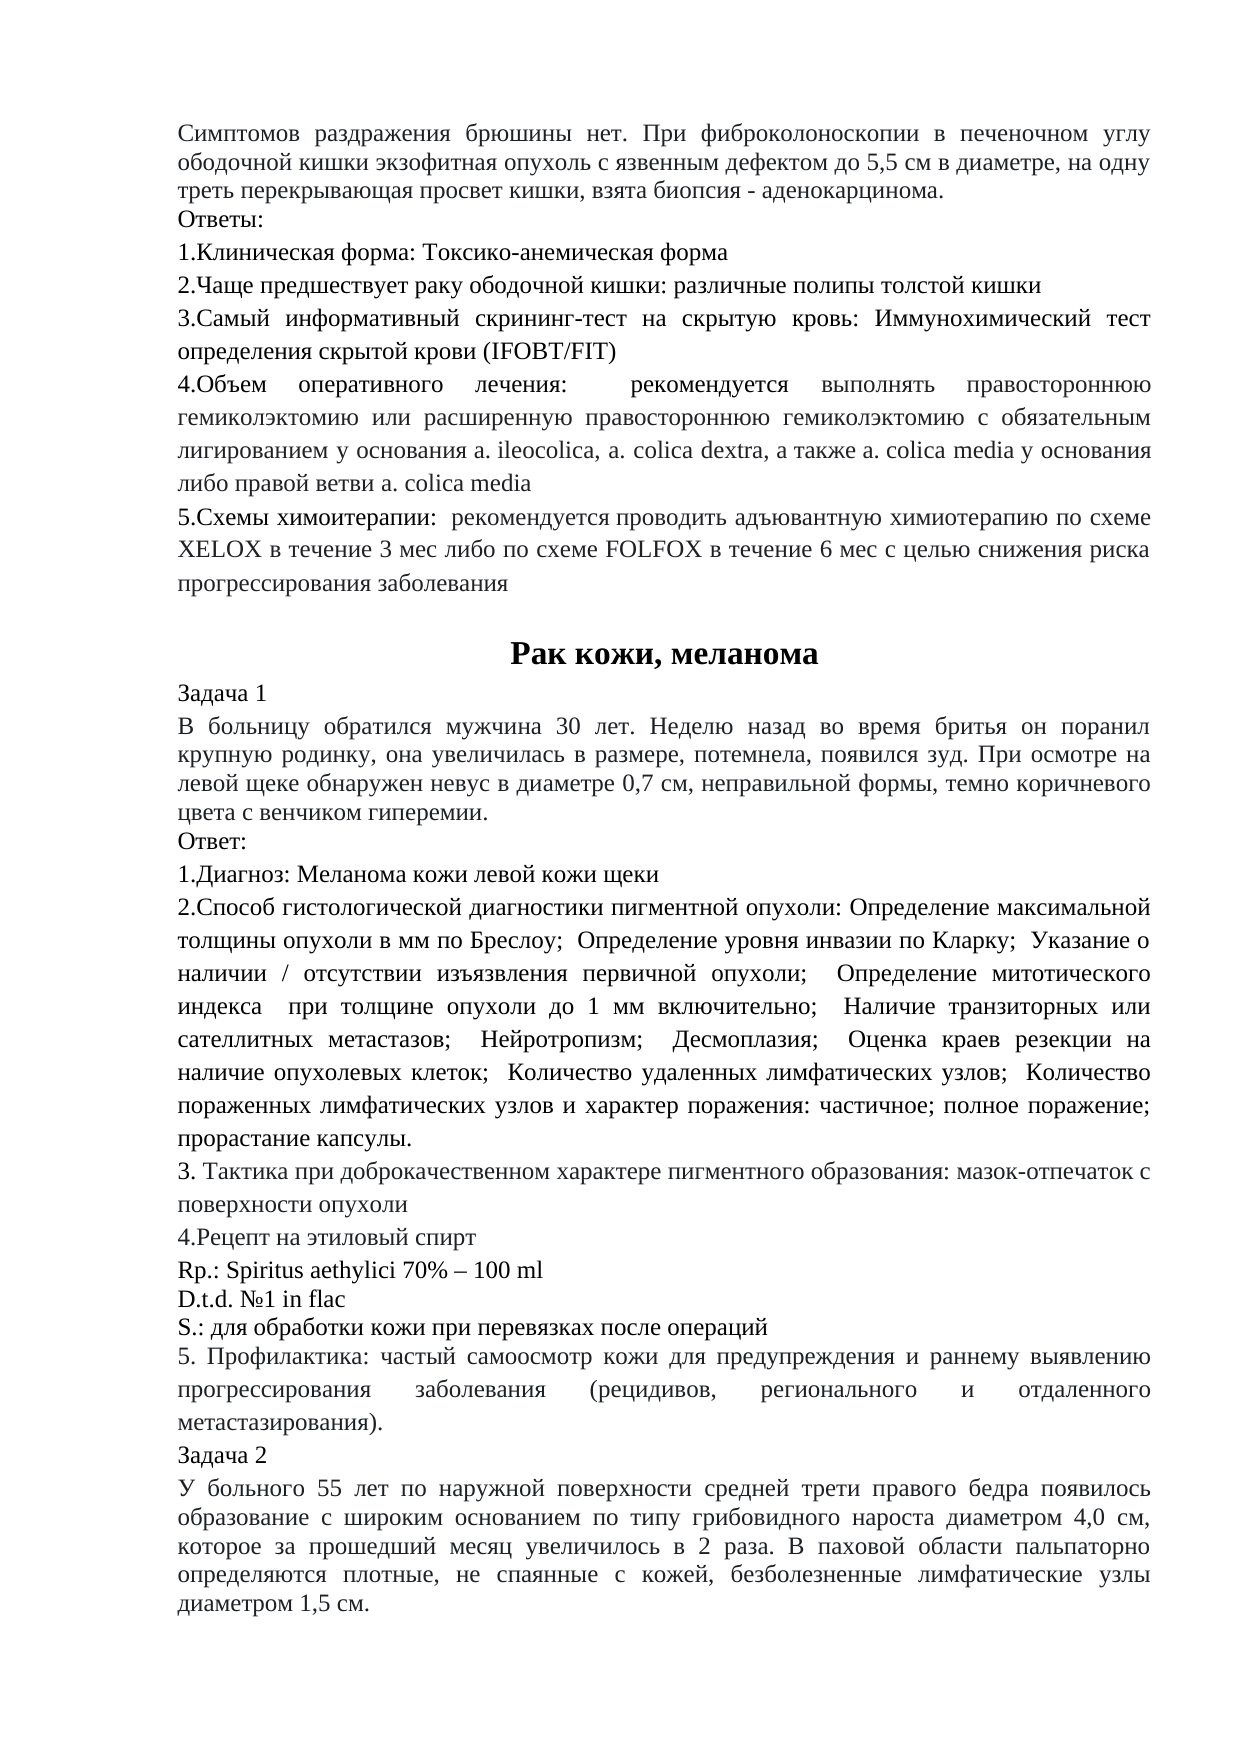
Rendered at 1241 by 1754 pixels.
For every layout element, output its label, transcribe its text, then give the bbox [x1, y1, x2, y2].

text S.: для обработки кожи при перевязках после операций [177, 1312, 1152, 1341]
text Задача 2 [177, 1440, 1152, 1469]
text 2.Способ гистологической диагностики пигментной опухоли: Определение максимальной толщины опухоли в мм по Бреслоу; Определение уровня инвазии по Кларку; Указание о наличии / отсутствии изъязвления первичной опухоли; Определение митотического индекса при толщине опухоли до 1 мм включительно; Наличие транзиторных или сателлитных метастазов; Нейротропизм; Десмоплазия; Оценка краев резекции на наличие опухолевых клеток; Количество удаленных лимфатических узлов; Количество пораженных лимфатических узлов и характер поражения: частичное; полное поражение; прорастание капсулы. [177, 892, 1152, 1152]
text 3. Тактика при доброкачественном характере пигментного образования: мазок-отпечаток с поверхности опухоли [177, 1156, 1152, 1218]
text 1.Диагноз: Меланома кожи левой кожи щеки [177, 859, 1152, 887]
text 3.Самый информативный скрининг-тест на скрытую кровь: Иммунохимический тест определения скрытой крови (IFOBT/FIT) [177, 303, 1152, 365]
text Ответ: [177, 826, 1152, 854]
text 4.Объем оперативного лечения: рекомендуется выполнять правостороннюю гемиколэктомию или расширенную правостороннюю гемиколэктомию с обязательным лигированием у основания a. ileocolica, a. colica dextra, а также a. colica media у основания либо правой ветви a. colica media [177, 431, 1152, 497]
text У больного 55 лет по наружной поверхности средней трети правого бедра появилось образование с широким основанием по типу грибовидного нароста диаметром 4,0 см, которое за прошедший месяц увеличилось в 2 раза. В паховой области пальпаторно определяются плотные, не спаянные с кожей, безболезненные лимфатические узлы диаметром 1,5 см. [177, 1473, 1152, 1617]
text D.t.d. №1 in flac [177, 1284, 1152, 1312]
text 1.Клиническая форма: Токсико-анемическая форма [177, 237, 1152, 266]
text 5. Профилактика: частый самоосмотр кожи для предупреждения и раннему выявлению прогрессирования заболевания (рецидивов, регионального и отдаленного метастазирования). [177, 1341, 1152, 1436]
text В больницу обратился мужчина 30 лет. Неделю назад во время бритья он поранил крупную родинку, она увеличилась в размере, потемнела, появился зуд. При осмотре на левой щеке обнаружен невус в диаметре 0,7 см, неправильной формы, темно коричневого цвета с венчиком гиперемии. [177, 711, 1152, 826]
text 5.Схемы химоитерапии: рекомендуется проводить адъювантную химиотерапию по схеме XELOX в течение 3 мес либо по схеме FOLFOX в течение 6 мес с целью снижения риска прогрессирования заболевания [177, 563, 1152, 596]
text 5.Схемы химоитерапии: рекомендуется проводить адъювантную химиотерапию по схеме XELOX в течение 3 мес либо по схеме FOLFOX в течение 6 мес с целью снижения риска прогрессирования заболевания [177, 502, 1152, 535]
text Рак кожи, меланома [177, 634, 1152, 672]
text 4.Рецепт на этиловый спирт [177, 1222, 1152, 1251]
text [177, 118, 1152, 204]
text 4.Объем оперативного лечения: рекомендуется выполнять правостороннюю гемиколэктомию или расширенную правостороннюю гемиколэктомию с обязательным лигированием у основания a. ileocolica, a. colica dextra, а также a. colica media у основания либо правой ветви a. colica media [177, 369, 1152, 403]
text Ответы: [177, 204, 1152, 233]
text Задача 1 [177, 678, 1152, 706]
text Rp.: Spiritus aethylici 70% – 100 ml [177, 1255, 1152, 1284]
text 2.Чаще предшествует раку ободочной кишки: различные полипы толстой кишки [177, 270, 1152, 299]
